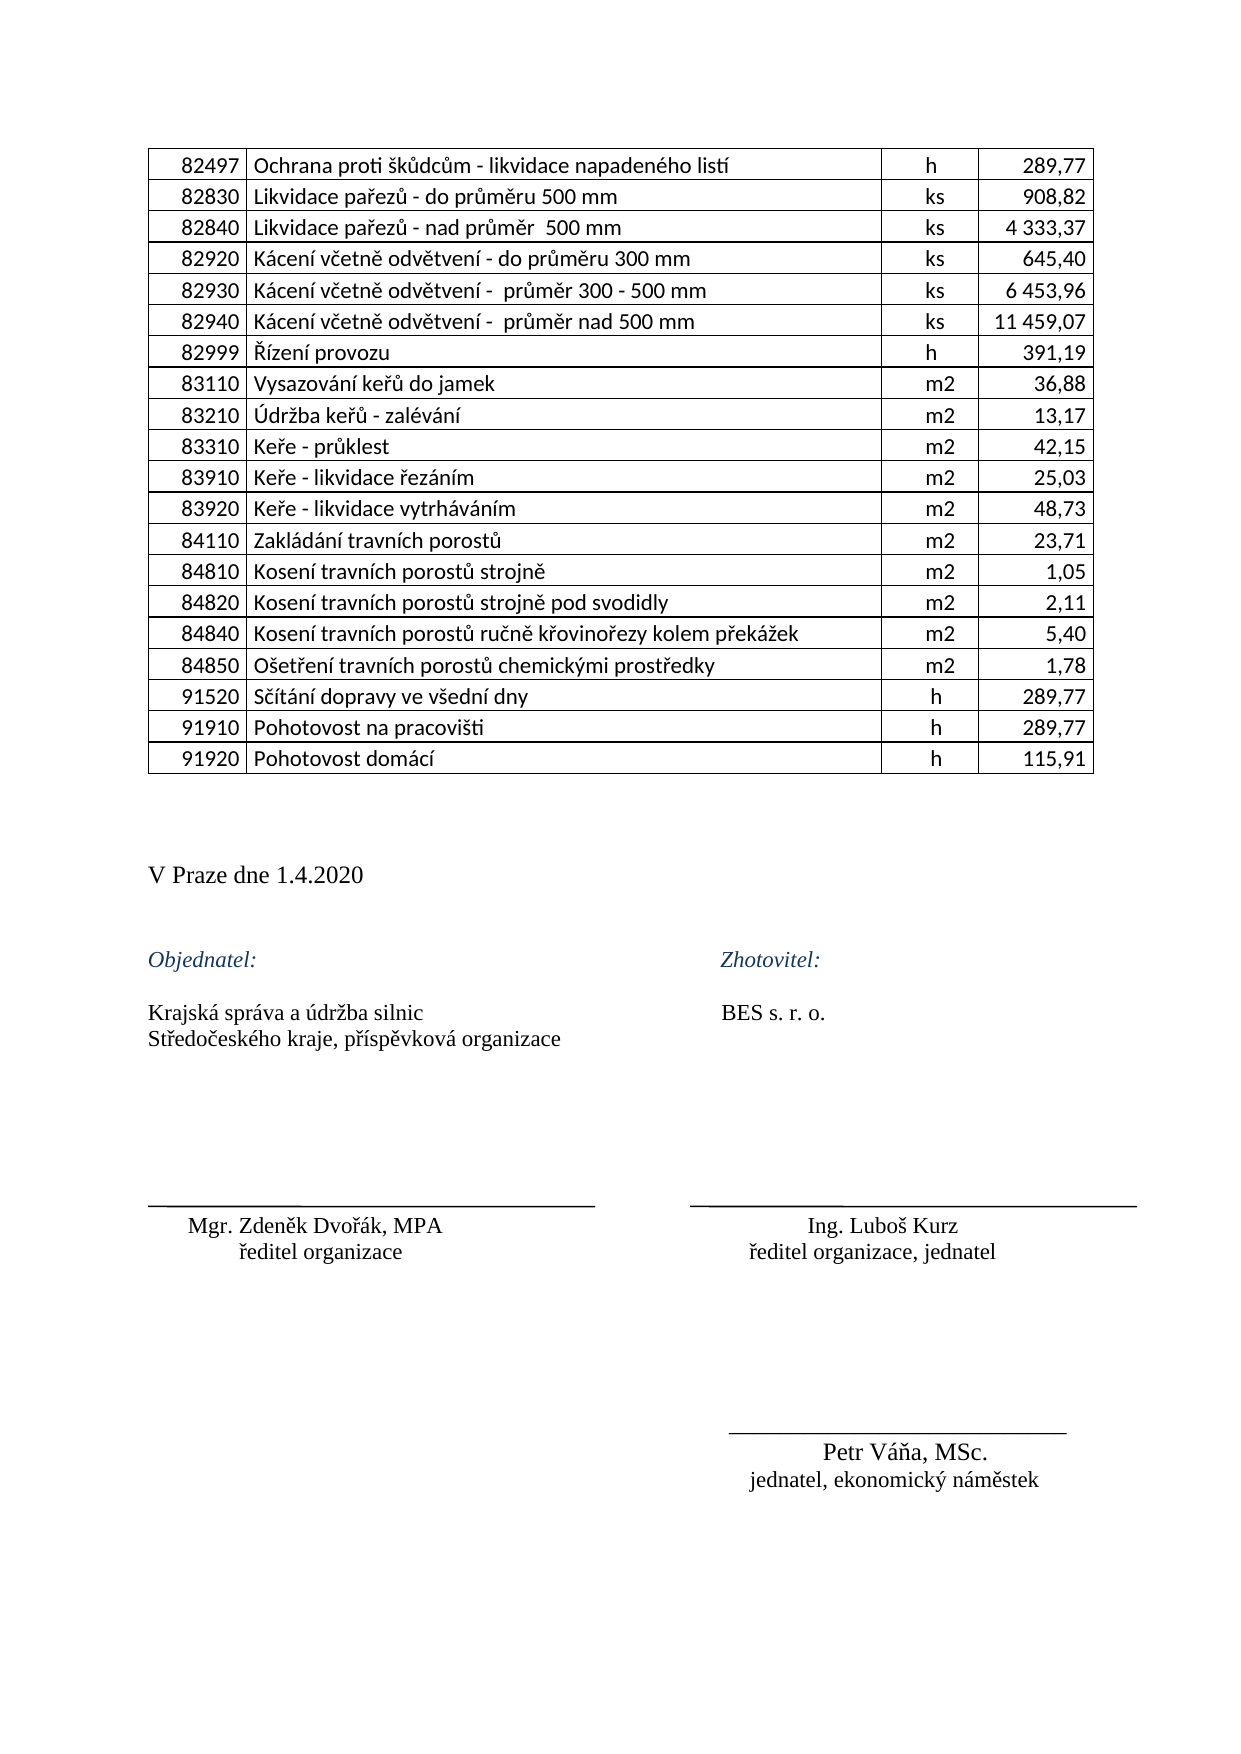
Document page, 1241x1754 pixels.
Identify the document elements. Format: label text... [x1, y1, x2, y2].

table_cell 289,77 [979, 680, 1093, 710]
table_cell Likvidace pařezů - nad průměr 500 mm [247, 211, 881, 241]
table_cell Vysazování keřů do jamek [247, 368, 881, 398]
table_cell Kosení travních porostů strojně pod svodidly [247, 586, 881, 616]
table_cell ks [882, 243, 978, 273]
text Krajská správa a údržba silnic BES s. r. o. [148, 999, 1093, 1025]
table_cell 25,03 [979, 461, 1093, 491]
table_cell Kosení travních porostů strojně [247, 555, 881, 585]
table_cell 48,73 [979, 493, 1093, 523]
table_cell Ochrana proti škůdcům - likvidace napadeného listí [247, 149, 881, 179]
table_cell 82930 [149, 274, 246, 304]
table_cell Kácení včetně odvětvení - do průměru 300 mm [247, 243, 881, 273]
table_cell m2 [882, 461, 978, 491]
table_cell 5,40 [979, 618, 1093, 648]
table_cell m2 [882, 430, 978, 460]
table_cell Údržba keřů - zalévání [247, 399, 881, 429]
table_cell ks [882, 211, 978, 241]
table_cell Pohotovost domácí [247, 743, 881, 773]
table_cell 2,11 [979, 586, 1093, 616]
table_cell 84840 [149, 618, 246, 648]
table_cell Kosení travních porostů ručně křovinořezy kolem překážek [247, 618, 881, 648]
table_cell 23,71 [979, 524, 1093, 554]
table_cell 83920 [149, 493, 246, 523]
text Petr Váňa, MSc. [221, 1437, 1093, 1466]
table_cell 42,15 [979, 430, 1093, 460]
table_cell 82840 [149, 211, 246, 241]
table_cell 289,77 [979, 711, 1093, 741]
table_cell 82940 [149, 305, 246, 335]
table_cell h [882, 743, 978, 773]
table_cell Kácení včetně odvětvení - průměr 300 - 500 mm [247, 274, 881, 304]
table_cell Sčítání dopravy ve všední dny [247, 680, 881, 710]
table_cell 1,78 [979, 649, 1093, 679]
table_cell m2 [882, 524, 978, 554]
table_cell 1,05 [979, 555, 1093, 585]
text ředitel organizace ředitel organizace, jednatel [148, 1238, 1093, 1265]
table_cell Keře - likvidace vytrháváním [247, 493, 881, 523]
text V Praze dne 1.4.2020 [148, 860, 1093, 889]
text Mgr. Zdeněk Dvořák, MPA Ing. Luboš Kurz [148, 1212, 1093, 1238]
table_cell m2 [882, 555, 978, 585]
table_cell Keře - průklest [247, 430, 881, 460]
table_cell Ošetření travních porostů chemickými prostředky [247, 649, 881, 679]
table_cell h [882, 711, 978, 741]
table_cell m2 [882, 368, 978, 398]
table_cell 82497 [149, 149, 246, 179]
table_cell m2 [882, 586, 978, 616]
table_cell 91520 [149, 680, 246, 710]
table_cell m2 [882, 649, 978, 679]
table_cell m2 [882, 399, 978, 429]
text ___________________________ [148, 1408, 1093, 1437]
table_cell 82830 [149, 180, 246, 210]
table_cell 391,19 [979, 336, 1093, 366]
text Středočeského kraje, příspěvková organizace [148, 1025, 1093, 1052]
table_cell 83110 [149, 368, 246, 398]
table_cell h [882, 149, 978, 179]
table_cell Keře - likvidace řezáním [247, 461, 881, 491]
table_cell 289,77 [979, 149, 1093, 179]
table_cell Zakládání travních porostů [247, 524, 881, 554]
table_cell 83910 [149, 461, 246, 491]
table_cell ks [882, 305, 978, 335]
table_cell 82920 [149, 243, 246, 273]
table_cell 4 333,37 [979, 211, 1093, 241]
table_cell h [882, 336, 978, 366]
table_cell ks [882, 274, 978, 304]
table_cell ks [882, 180, 978, 210]
text Objednatel: Zhotovitel: [148, 946, 1093, 972]
table_cell 91920 [149, 743, 246, 773]
table_cell 13,17 [979, 399, 1093, 429]
table_cell 82999 [149, 336, 246, 366]
table_cell 84850 [149, 649, 246, 679]
table_cell 908,82 [979, 180, 1093, 210]
table_cell 36,88 [979, 368, 1093, 398]
table_cell 6 453,96 [979, 274, 1093, 304]
table_cell m2 [882, 618, 978, 648]
text jednatel, ekonomický náměstek [148, 1466, 1093, 1492]
table_cell 11 459,07 [979, 305, 1093, 335]
table_cell 84820 [149, 586, 246, 616]
table_cell Likvidace pařezů - do průměru 500 mm [247, 180, 881, 210]
table_cell Kácení včetně odvětvení - průměr nad 500 mm [247, 305, 881, 335]
table_cell 83210 [149, 399, 246, 429]
table_cell Řízení provozu [247, 336, 881, 366]
table_cell 91910 [149, 711, 246, 741]
table_cell h [882, 680, 978, 710]
table_cell 115,91 [979, 743, 1093, 773]
table_cell 645,40 [979, 243, 1093, 273]
table_cell 84110 [149, 524, 246, 554]
table_cell m2 [882, 493, 978, 523]
table_cell Pohotovost na pracovišti [247, 711, 881, 741]
table_cell 84810 [149, 555, 246, 585]
table_cell 83310 [149, 430, 246, 460]
